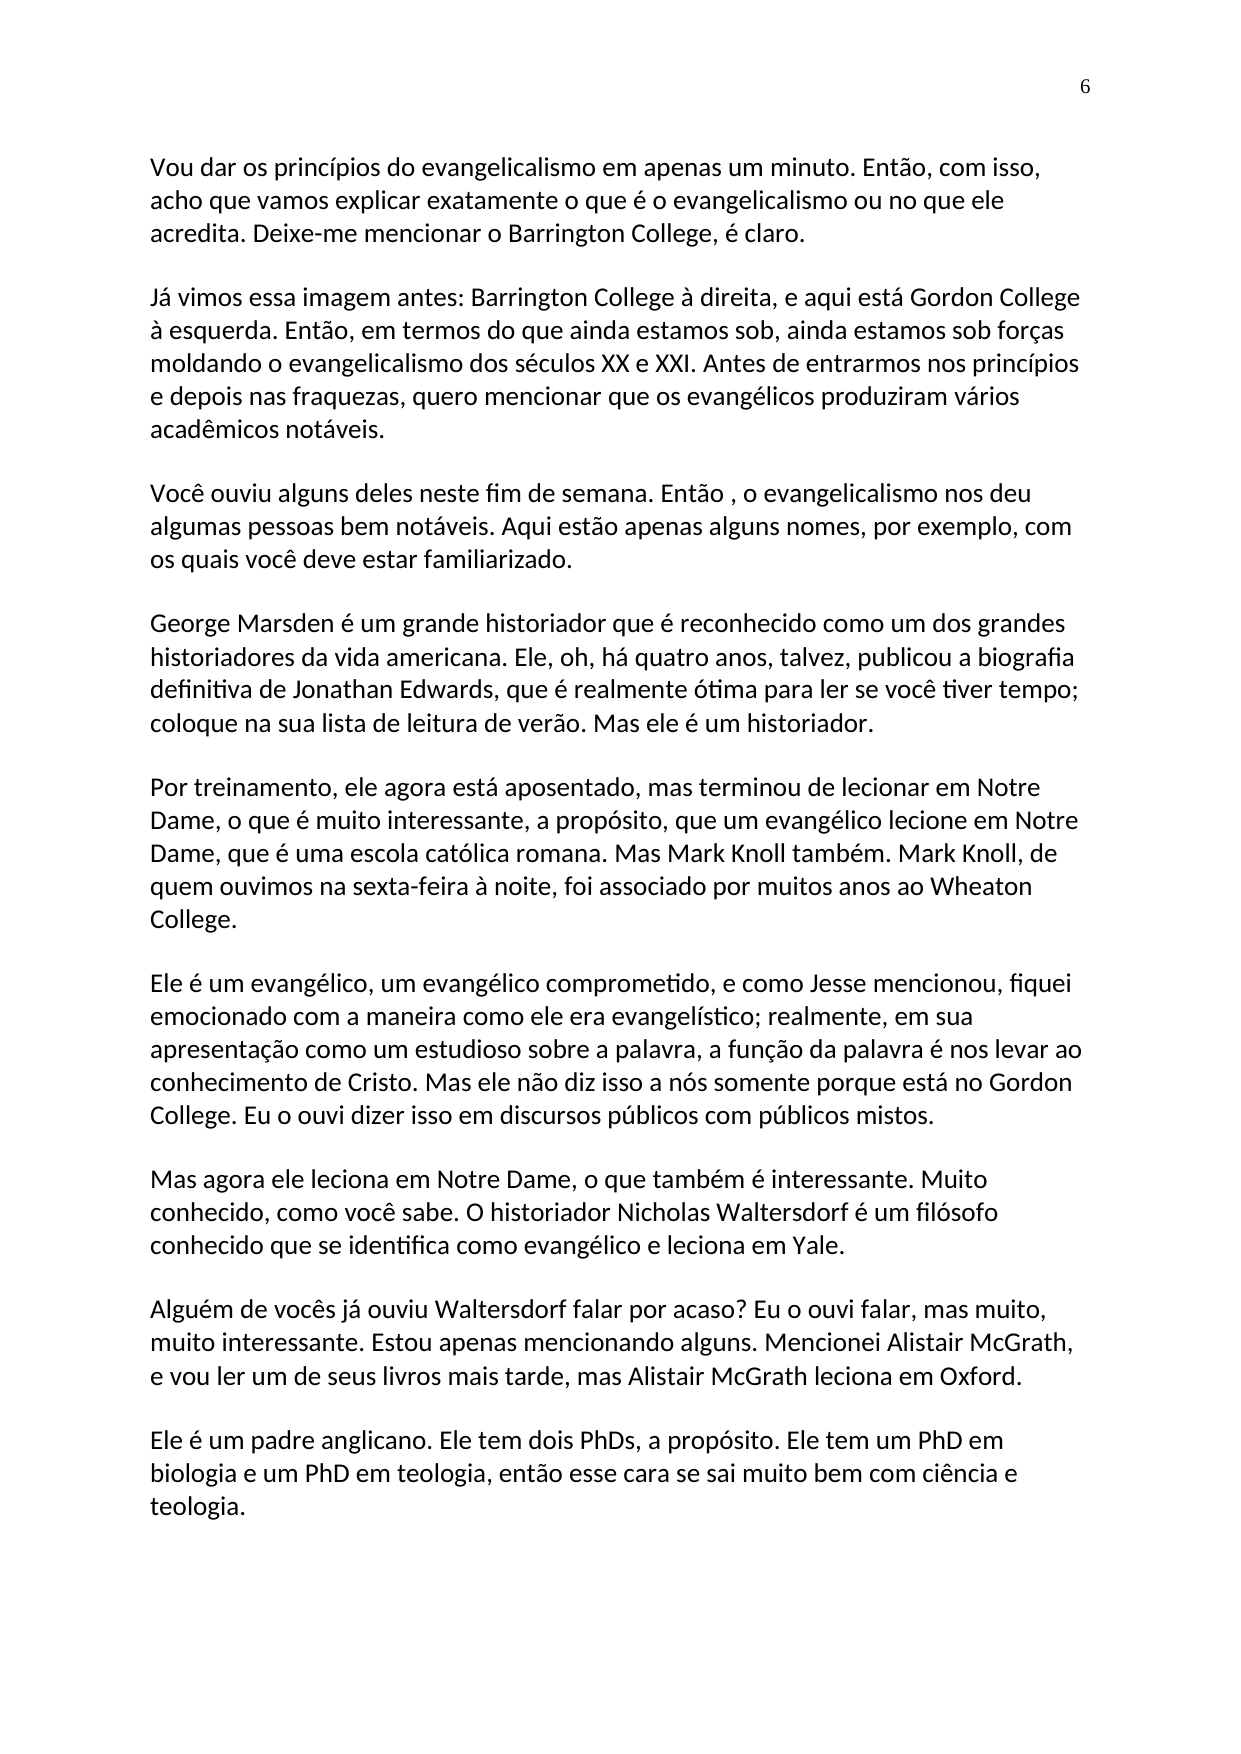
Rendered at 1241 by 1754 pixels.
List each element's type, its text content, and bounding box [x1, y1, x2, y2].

text Alguém de vocês já ouviu Waltersdorf falar por acaso? Eu o ouvi falar, mas muito, muito interessante. Estou apenas mencionando alguns. Mencionei Alistair McGrath, e vou ler um de seus livros mais tarde, mas Alistair McGrath leciona em Oxford. [150, 1293, 1090, 1392]
text Vou dar os princípios do evangelicalismo em apenas um minuto. Então, com isso, acho que vamos explicar exatamente o que é o evangelicalismo ou no que ele acredita. Deixe-me mencionar o Barrington College, é claro. [150, 150, 1090, 249]
text Por treinamento, ele agora está aposentado, mas terminou de lecionar em Notre Dame, o que é muito interessante, a propósito, que um evangélico lecione em Notre Dame, que é uma escola católica romana. Mas Mark Knoll também. Mark Knoll, de quem ouvimos na sexta-feira à noite, foi associado por muitos anos ao Wheaton College. [150, 770, 1090, 935]
text George Marsden é um grande historiador que é reconhecido como um dos grandes historiadores da vida americana. Ele, oh, há quatro anos, talvez, publicou a biografia definitiva de Jonathan Edwards, que é realmente ótima para ler se você tiver tempo; coloque na sua lista de leitura de verão. Mas ele é um historiador. [150, 607, 1090, 739]
text Mas agora ele leciona em Notre Dame, o que também é interessante. Muito conhecido, como você sabe. O historiador Nicholas Waltersdorf é um filósofo conhecido que se identifica como evangélico e leciona em Yale. [150, 1162, 1090, 1261]
text Ele é um evangélico, um evangélico comprometido, e como Jesse mencionou, fiquei emocionado com a maneira como ele era evangelístico; realmente, em sua apresentação como um estudioso sobre a palavra, a função da palavra é nos levar ao conhecimento de Cristo. Mas ele não diz isso a nós somente porque está no Gordon College. Eu o ouvi dizer isso em discursos públicos com públicos mistos. [150, 966, 1090, 1131]
text Ele é um padre anglicano. Ele tem dois PhDs, a propósito. Ele tem um PhD em biologia e um PhD em teologia, então esse cara se sai muito bem com ciência e teologia. [150, 1423, 1090, 1522]
text Já vimos essa imagem antes: Barrington College à direita, e aqui está Gordon College à esquerda. Então, em termos do que ainda estamos sob, ainda estamos sob forças moldando o evangelicalismo dos séculos XX e XXI. Antes de entrarmos nos princípios e depois nas fraquezas, quero mencionar que os evangélicos produziram vários acadêmicos notáveis. [150, 280, 1090, 445]
text Você ouviu alguns deles neste fim de semana. Então , o evangelicalismo nos deu algumas pessoas bem notáveis. Aqui estão apenas alguns nomes, por exemplo, com os quais você deve estar familiarizado. [150, 476, 1090, 576]
